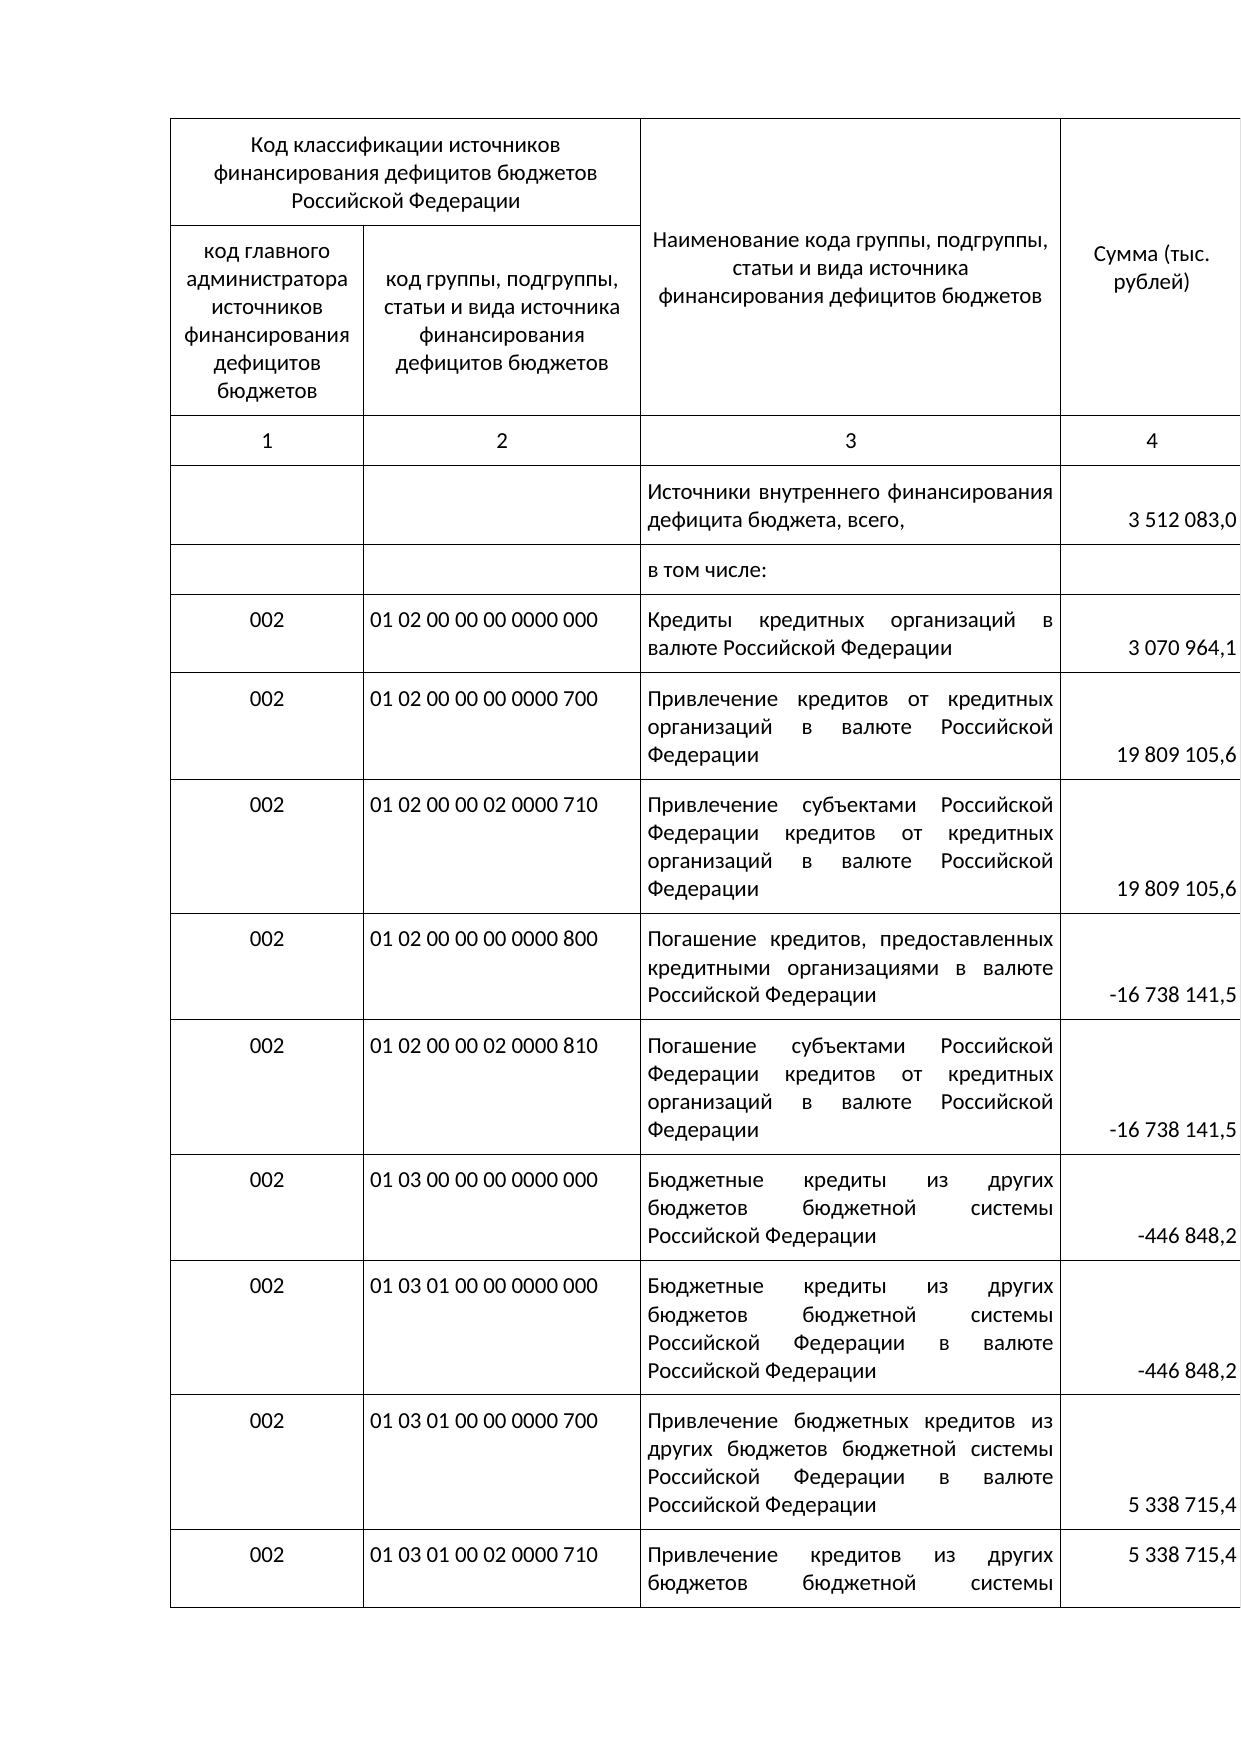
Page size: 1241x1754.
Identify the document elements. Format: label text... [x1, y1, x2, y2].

table_header Код классификации источников финансирования дефицитов бюджетов Российской Федерации [171, 119, 640, 224]
table_cell 3 512 083,0 [1061, 466, 1240, 543]
table_cell [1061, 545, 1240, 594]
table_cell 4 [1061, 416, 1240, 465]
table_cell Привлечение кредитов от кредитных организаций в валюте Российской Федерации [641, 673, 1060, 778]
table_cell 002 [171, 1020, 363, 1154]
table_cell код главного администратора источников финансирования дефицитов бюджетов [171, 226, 363, 415]
table_cell -446 848,2 [1061, 1155, 1240, 1260]
table_header Наименование кода группы, подгруппы, статьи и вида источника финансирования дефицитов бюджетов [641, 119, 1060, 415]
table_cell [171, 466, 363, 543]
table_cell 19 809 105,6 [1061, 673, 1240, 778]
table_cell 002 [171, 1395, 363, 1529]
table_cell 1 [171, 416, 363, 465]
table_cell -446 848,2 [1061, 1261, 1240, 1394]
table_cell Погашение кредитов, предоставленных кредитными организациями в валюте Российской Федерации [641, 914, 1060, 1019]
table_cell [171, 545, 363, 594]
table_cell Бюджетные кредиты из других бюджетов бюджетной системы Российской Федерации в валюте Российской Федерации [641, 1261, 1060, 1394]
table_cell Кредиты кредитных организаций в валюте Российской Федерации [641, 595, 1060, 672]
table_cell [364, 1530, 640, 1607]
table_cell 3 [641, 416, 1060, 465]
table_cell Привлечение субъектами Российской Федерации кредитов от кредитных организаций в валюте Российской Федерации [641, 780, 1060, 913]
table_cell 01 02 00 00 02 0000 810 [364, 1020, 640, 1154]
table_cell 01 02 00 00 02 0000 710 [364, 780, 640, 913]
table_cell 5 338 715,4 [1061, 1530, 1240, 1607]
table_cell 2 [364, 416, 640, 465]
table_cell 002 [171, 673, 363, 778]
table_cell 5 338 715,4 [1061, 1395, 1240, 1529]
table_cell Привлечение бюджетных кредитов из других бюджетов бюджетной системы Российской Федерации в валюте Российской Федерации [641, 1395, 1060, 1529]
table_cell 002 [171, 1155, 363, 1260]
table_cell Источники внутреннего финансирования дефицита бюджета, всего, [641, 466, 1060, 543]
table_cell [641, 1530, 1060, 1607]
table_cell 01 03 01 00 00 0000 700 [364, 1395, 640, 1529]
table_cell 01 02 00 00 00 0000 800 [364, 914, 640, 1019]
table_cell Погашение субъектами Российской Федерации кредитов от кредитных организаций в валюте Российской Федерации [641, 1020, 1060, 1154]
table_cell 002 [171, 780, 363, 913]
table_cell в том числе: [641, 545, 1060, 594]
table_cell -16 738 141,5 [1061, 914, 1240, 1019]
table_cell 3 070 964,1 [1061, 595, 1240, 672]
table_cell 002 [171, 1530, 363, 1607]
table_cell 002 [171, 914, 363, 1019]
table_cell [364, 466, 640, 543]
table_cell 002 [171, 1261, 363, 1394]
table_cell 01 02 00 00 00 0000 000 [364, 595, 640, 672]
table_cell код группы, подгруппы, статьи и вида источника финансирования дефицитов бюджетов [364, 226, 640, 415]
table_cell 19 809 105,6 [1061, 780, 1240, 913]
table_cell [364, 545, 640, 594]
table_header Сумма (тыс. рублей) [1061, 119, 1240, 415]
table_cell 01 02 00 00 00 0000 700 [364, 673, 640, 778]
table_cell 01 03 00 00 00 0000 000 [364, 1155, 640, 1260]
table_cell 01 03 01 00 00 0000 000 [364, 1261, 640, 1394]
table_cell -16 738 141,5 [1061, 1020, 1240, 1154]
table_cell 002 [171, 595, 363, 672]
table_cell Бюджетные кредиты из других бюджетов бюджетной системы Российской Федерации [641, 1155, 1060, 1260]
